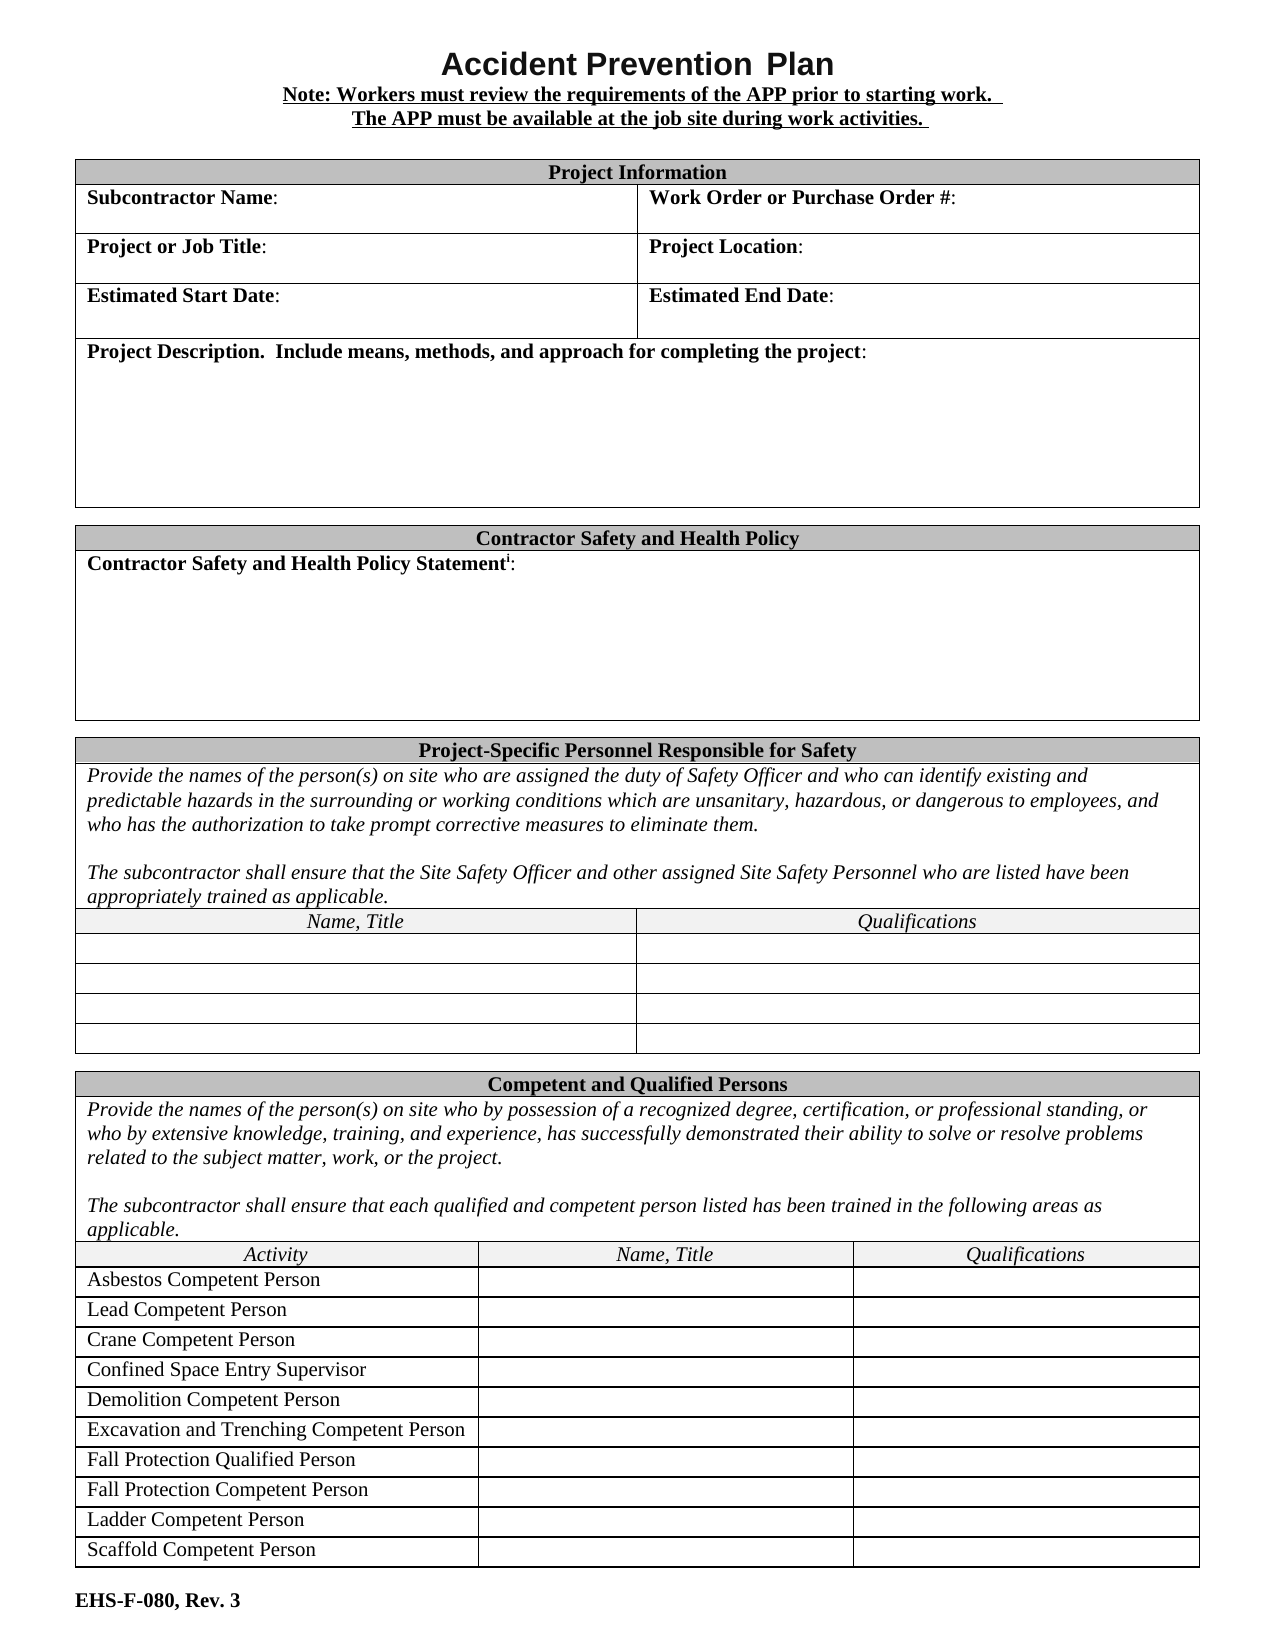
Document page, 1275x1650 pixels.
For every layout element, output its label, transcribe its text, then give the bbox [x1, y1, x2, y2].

table_cell [854, 1478, 1199, 1506]
table_cell [479, 1358, 853, 1386]
table_cell [479, 1478, 853, 1506]
table_cell [479, 1538, 853, 1566]
table_cell Estimated End Date: [638, 284, 1199, 338]
table_cell [479, 1268, 853, 1296]
table_cell Provide the names of the person(s) on site who are assigned the duty of Safety Officer and who can identify existing and predictable hazards in the surrounding or working conditions which are unsanitary, hazardous, or dangerous to employees, and who has the authorization to take prompt corrective measures to eliminate them. The subcontractor shall ensure that the Site Safety Officer and other assigned Site Safety Personnel who are listed have been appropriately trained as applicable. [76, 764, 1199, 908]
table_cell Lead Competent Person [76, 1298, 478, 1326]
table_cell [637, 964, 1199, 993]
table_cell [854, 1358, 1199, 1386]
table_cell [479, 1388, 853, 1416]
table_cell Estimated Start Date: [76, 284, 637, 338]
table_header Contractor Safety and Health Policy [76, 526, 1199, 550]
table_cell [854, 1328, 1199, 1356]
table_cell [479, 1418, 853, 1446]
table_cell [854, 1298, 1199, 1326]
table_cell Asbestos Competent Person [76, 1268, 478, 1296]
table_cell [854, 1508, 1199, 1536]
table_cell [479, 1328, 853, 1356]
table_cell Activity [76, 1242, 478, 1266]
table_header Project-Specific Personnel Responsible for Safety [76, 738, 1199, 762]
table_cell [479, 1508, 853, 1536]
table_cell Name, Title [76, 909, 636, 933]
table_cell [637, 994, 1199, 1023]
table_cell [76, 994, 636, 1023]
table_cell Crane Competent Person [76, 1328, 478, 1356]
table_cell Work Order or Purchase Order #: [638, 185, 1199, 233]
table_cell Scaffold Competent Person [76, 1538, 478, 1566]
table_cell Qualifications [854, 1242, 1199, 1266]
table_cell [854, 1448, 1199, 1476]
table_cell Demolition Competent Person [76, 1388, 478, 1416]
table_cell Contractor Safety and Health Policy Statement: [76, 551, 1199, 719]
table_cell Confined Space Entry Supervisor [76, 1358, 478, 1386]
table_cell [854, 1538, 1199, 1566]
table_header Project Information [76, 160, 1199, 184]
table_cell [76, 1024, 636, 1053]
table_cell [637, 934, 1199, 963]
table_cell Fall Protection Qualified Person [76, 1448, 478, 1476]
table_cell [637, 1024, 1199, 1053]
table_header Competent and Qualified Persons [76, 1072, 1199, 1096]
table_cell Name, Title [479, 1242, 853, 1266]
table_cell Project or Job Title: [76, 234, 637, 282]
table_cell Provide the names of the person(s) on site who by possession of a recognized degree, certification, or professional standing, or who by extensive knowledge, training, and experience, has successfully demonstrated their ability to solve or resolve problems related to the subject matter, work, or the project. The subcontractor shall ensure that each qualified and competent person listed has been trained in the following areas as applicable. [76, 1097, 1199, 1241]
table_cell Fall Protection Competent Person [76, 1478, 478, 1506]
table_cell Qualifications [637, 909, 1199, 933]
table_cell Subcontractor Name: [76, 185, 637, 233]
table_cell Project Location: [638, 234, 1199, 282]
table_cell [76, 964, 636, 993]
table_cell Excavation and Trenching Competent Person [76, 1418, 478, 1446]
table_cell [76, 934, 636, 963]
table_cell [854, 1388, 1199, 1416]
table_cell Project Description. Include means, methods, and approach for completing the project: [76, 339, 1199, 507]
table_cell [854, 1418, 1199, 1446]
table_cell [854, 1268, 1199, 1296]
table_cell [479, 1298, 853, 1326]
table_cell Ladder Competent Person [76, 1508, 478, 1536]
table_cell [479, 1448, 853, 1476]
